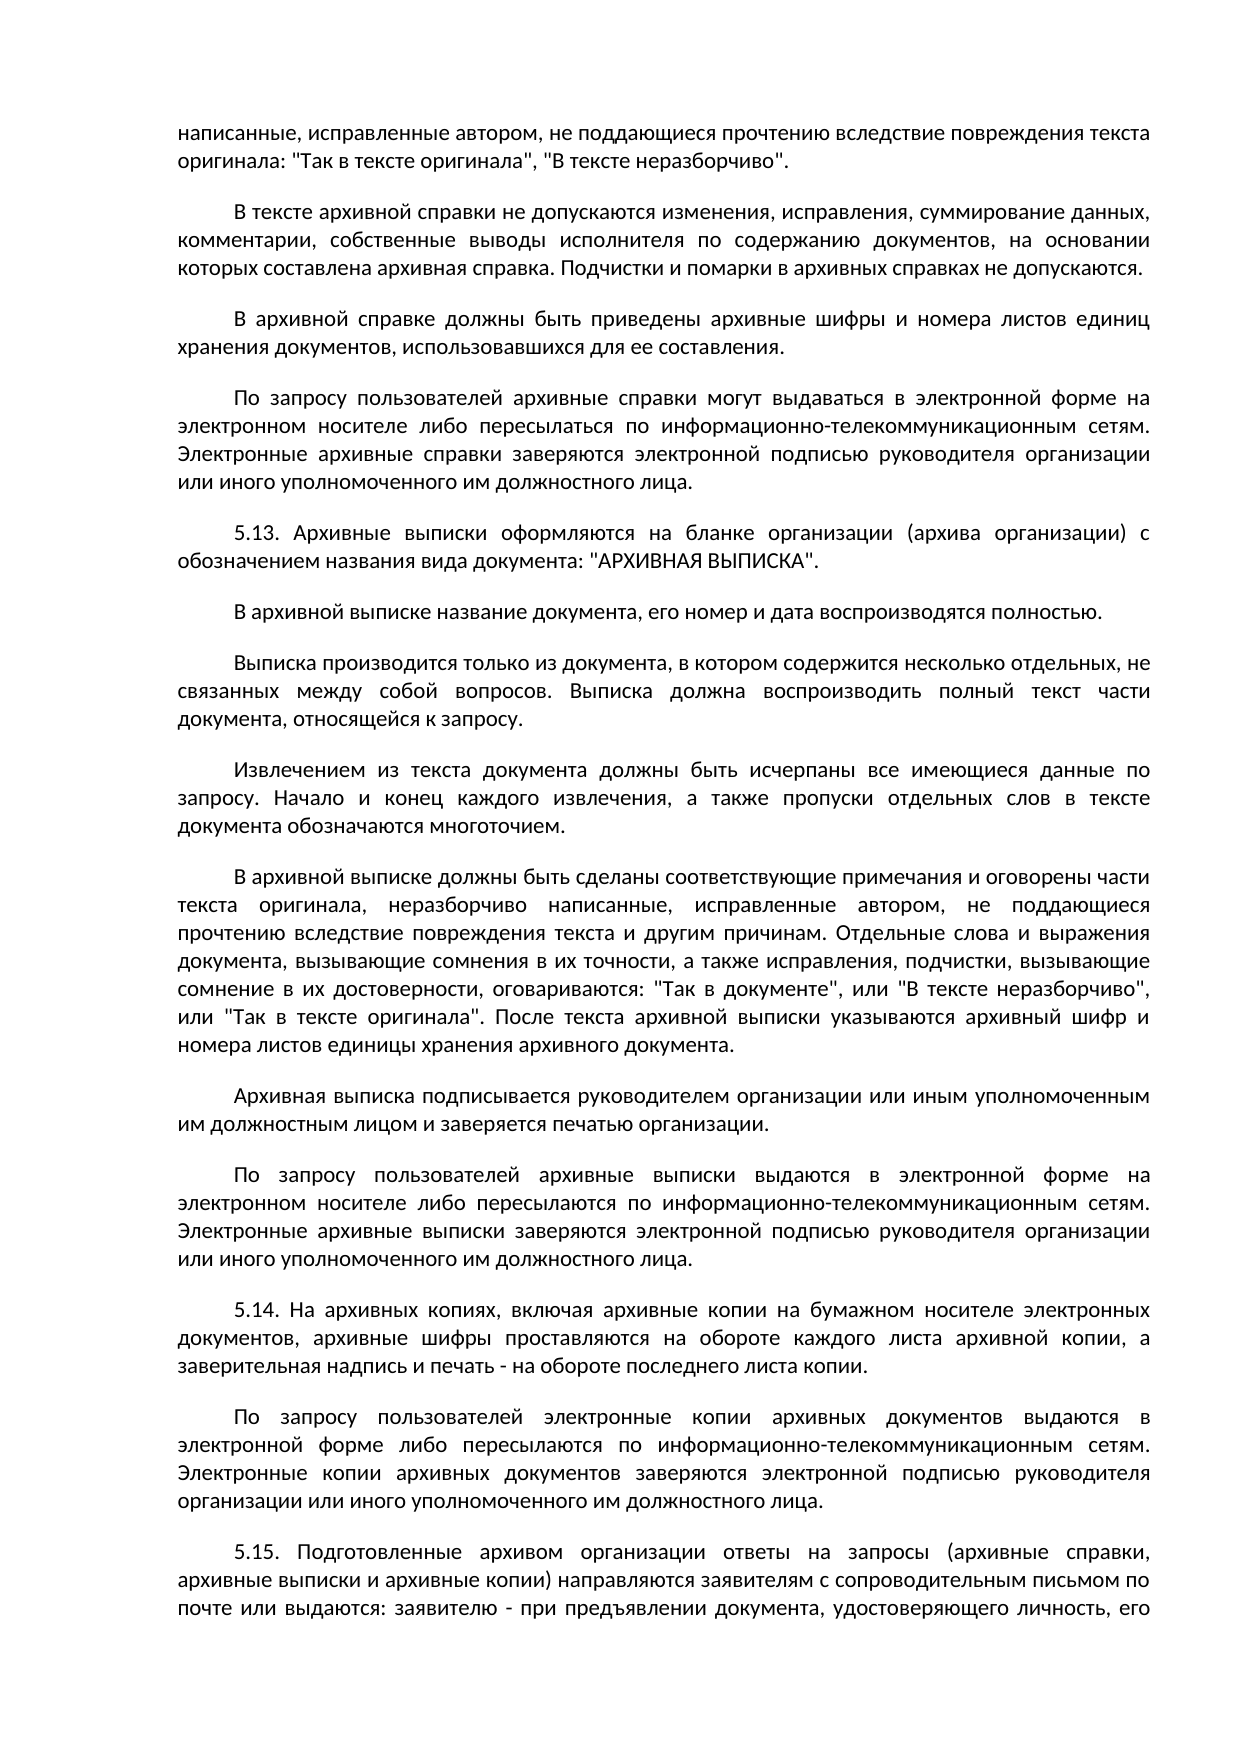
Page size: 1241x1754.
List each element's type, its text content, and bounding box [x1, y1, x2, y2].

text По запросу пользователей электронные копии архивных документов выдаются в электронной форме либо пересылаются по информационно-телекоммуникационным сетям. Электронные копии архивных документов заверяются электронной подписью руководителя организации или иного уполномоченного им должностного лица. [177, 1402, 1152, 1514]
text Выписка производится только из документа, в котором содержится несколько отдельных, не связанных между собой вопросов. Выписка должна воспроизводить полный текст части документа, относящейся к запросу. [177, 648, 1152, 732]
text В архивной выписке название документа, его номер и дата воспроизводятся полностью. [177, 597, 1152, 625]
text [177, 1537, 1152, 1621]
text В архивной выписке должны быть сделаны соответствующие примечания и оговорены части текста оригинала, неразборчиво написанные, исправленные автором, не поддающиеся прочтению вследствие повреждения текста и другим причинам. Отдельные слова и выражения документа, вызывающие сомнения в их точности, а также исправления, подчистки, вызывающие сомнение в их достоверности, оговариваются: "Так в документе", или "В тексте неразборчиво", или "Так в тексте оригинала". После текста архивной выписки указываются архивный шифр и номера листов единицы хранения архивного документа. [177, 862, 1152, 1058]
text В тексте архивной справки не допускаются изменения, исправления, суммирование данных, комментарии, собственные выводы исполнителя по содержанию документов, на основании которых составлена архивная справка. Подчистки и помарки в архивных справках не допускаются. [177, 197, 1152, 281]
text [177, 118, 1152, 174]
text 5.14. На архивных копиях, включая архивные копии на бумажном носителе электронных документов, архивные шифры проставляются на обороте каждого листа архивной копии, а заверительная надпись и печать - на обороте последнего листа копии. [177, 1295, 1152, 1379]
text 5.13. Архивные выписки оформляются на бланке организации (архива организации) с обозначением названия вида документа: "АРХИВНАЯ ВЫПИСКА". [177, 518, 1152, 574]
text Извлечением из текста документа должны быть исчерпаны все имеющиеся данные по запросу. Начало и конец каждого извлечения, а также пропуски отдельных слов в тексте документа обозначаются многоточием. [177, 755, 1152, 839]
text В архивной справке должны быть приведены архивные шифры и номера листов единиц хранения документов, использовавшихся для ее составления. [177, 304, 1152, 360]
text По запросу пользователей архивные выписки выдаются в электронной форме на электронном носителе либо пересылаются по информационно-телекоммуникационным сетям. Электронные архивные выписки заверяются электронной подписью руководителя организации или иного уполномоченного им должностного лица. [177, 1160, 1152, 1272]
text Архивная выписка подписывается руководителем организации или иным уполномоченным им должностным лицом и заверяется печатью организации. [177, 1081, 1152, 1137]
text По запросу пользователей архивные справки могут выдаваться в электронной форме на электронном носителе либо пересылаться по информационно-телекоммуникационным сетям. Электронные архивные справки заверяются электронной подписью руководителя организации или иного уполномоченного им должностного лица. [177, 383, 1152, 495]
